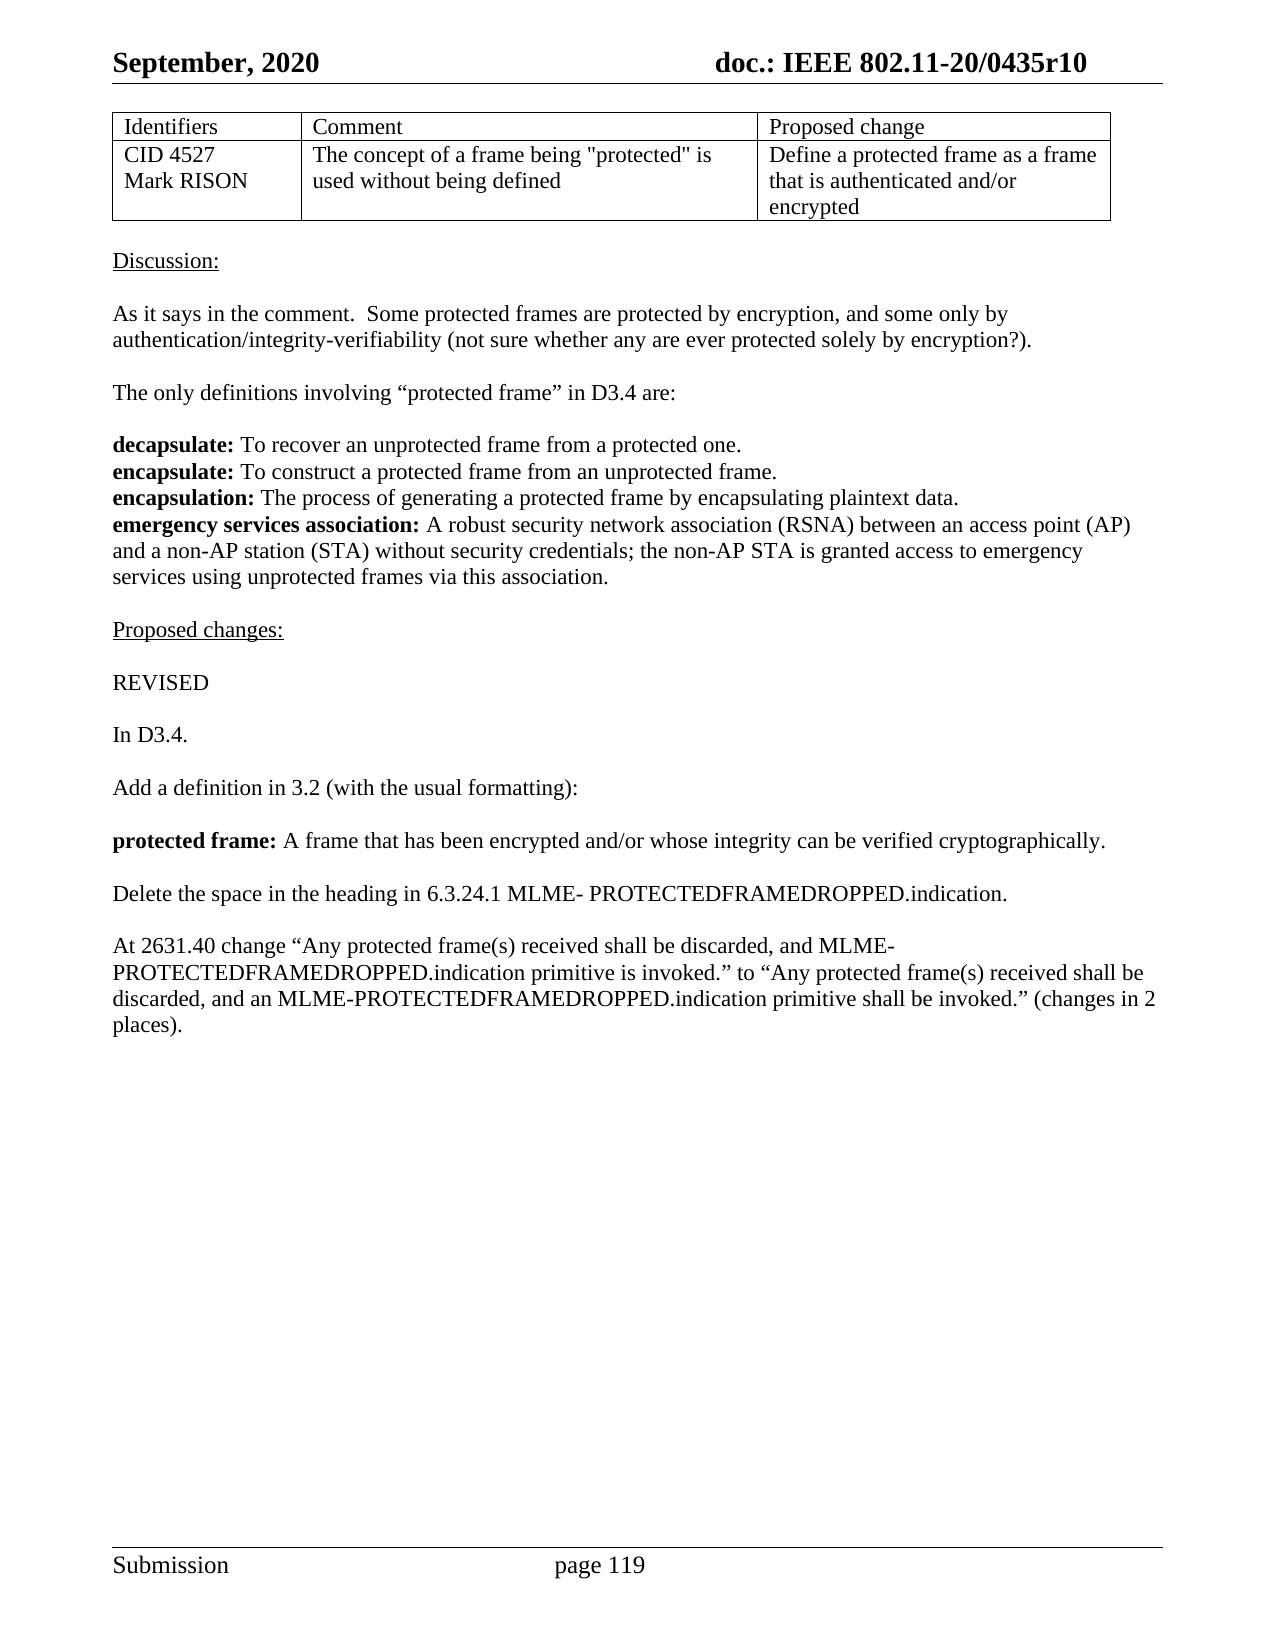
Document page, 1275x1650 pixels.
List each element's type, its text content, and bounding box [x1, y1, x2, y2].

table_header Proposed change [758, 113, 1110, 139]
text At 2631.40 change “Any protected frame(s) received shall be discarded, and MLME-PROTECTEDFRAMEDROPPED.indication primitive is invoked.” to “Any protected frame(s) received shall be discarded, and an MLME-PROTECTEDFRAMEDROPPED.indication primitive shall be invoked.” (changes in 2 places). [112, 932, 1163, 1038]
text Proposed changes: [112, 616, 1163, 642]
text In D3.4. [112, 721, 1163, 748]
text encapsulation: The process of generating a protected frame by encapsulating plaintext data. [112, 484, 1163, 511]
table_header Comment [302, 113, 757, 139]
text encapsulate: To construct a protected frame from an unprotected frame. [112, 458, 1163, 484]
text The only definitions involving “protected frame” in D3.4 are: [112, 379, 1163, 405]
text protected frame: A frame that has been encrypted and/or whose integrity can be verified cryptographically. [112, 827, 1163, 853]
text emergency services association: A robust security network association (RSNA) between an access point (AP) and a non-AP station (STA) without security credentials; the non-AP STA is granted access to emergency services using unprotected frames via this association. [112, 511, 1163, 590]
table_header Identifiers [113, 113, 301, 139]
table_cell Define a protected frame as a frame that is authenticated and/or encrypted [758, 141, 1110, 220]
table_cell CID 4527 Mark RISON [113, 141, 301, 220]
text Add a definition in 3.2 (with the usual formatting): [112, 774, 1163, 801]
text As it says in the comment. Some protected frames are protected by encryption, and some only by authentication/integrity-verifiability (not sure whether any are ever protected solely by encryption?). [112, 300, 1163, 352]
text decapsulate: To recover an unprotected frame from a protected one. [112, 432, 1163, 458]
text Delete the space in the heading in 6.3.24.1 MLME- PROTECTEDFRAMEDROPPED.indication. [112, 879, 1163, 906]
table_cell The concept of a frame being "protected" is used without being defined [302, 141, 757, 220]
text REVISED [112, 669, 1163, 695]
text Discussion: [112, 247, 1163, 273]
